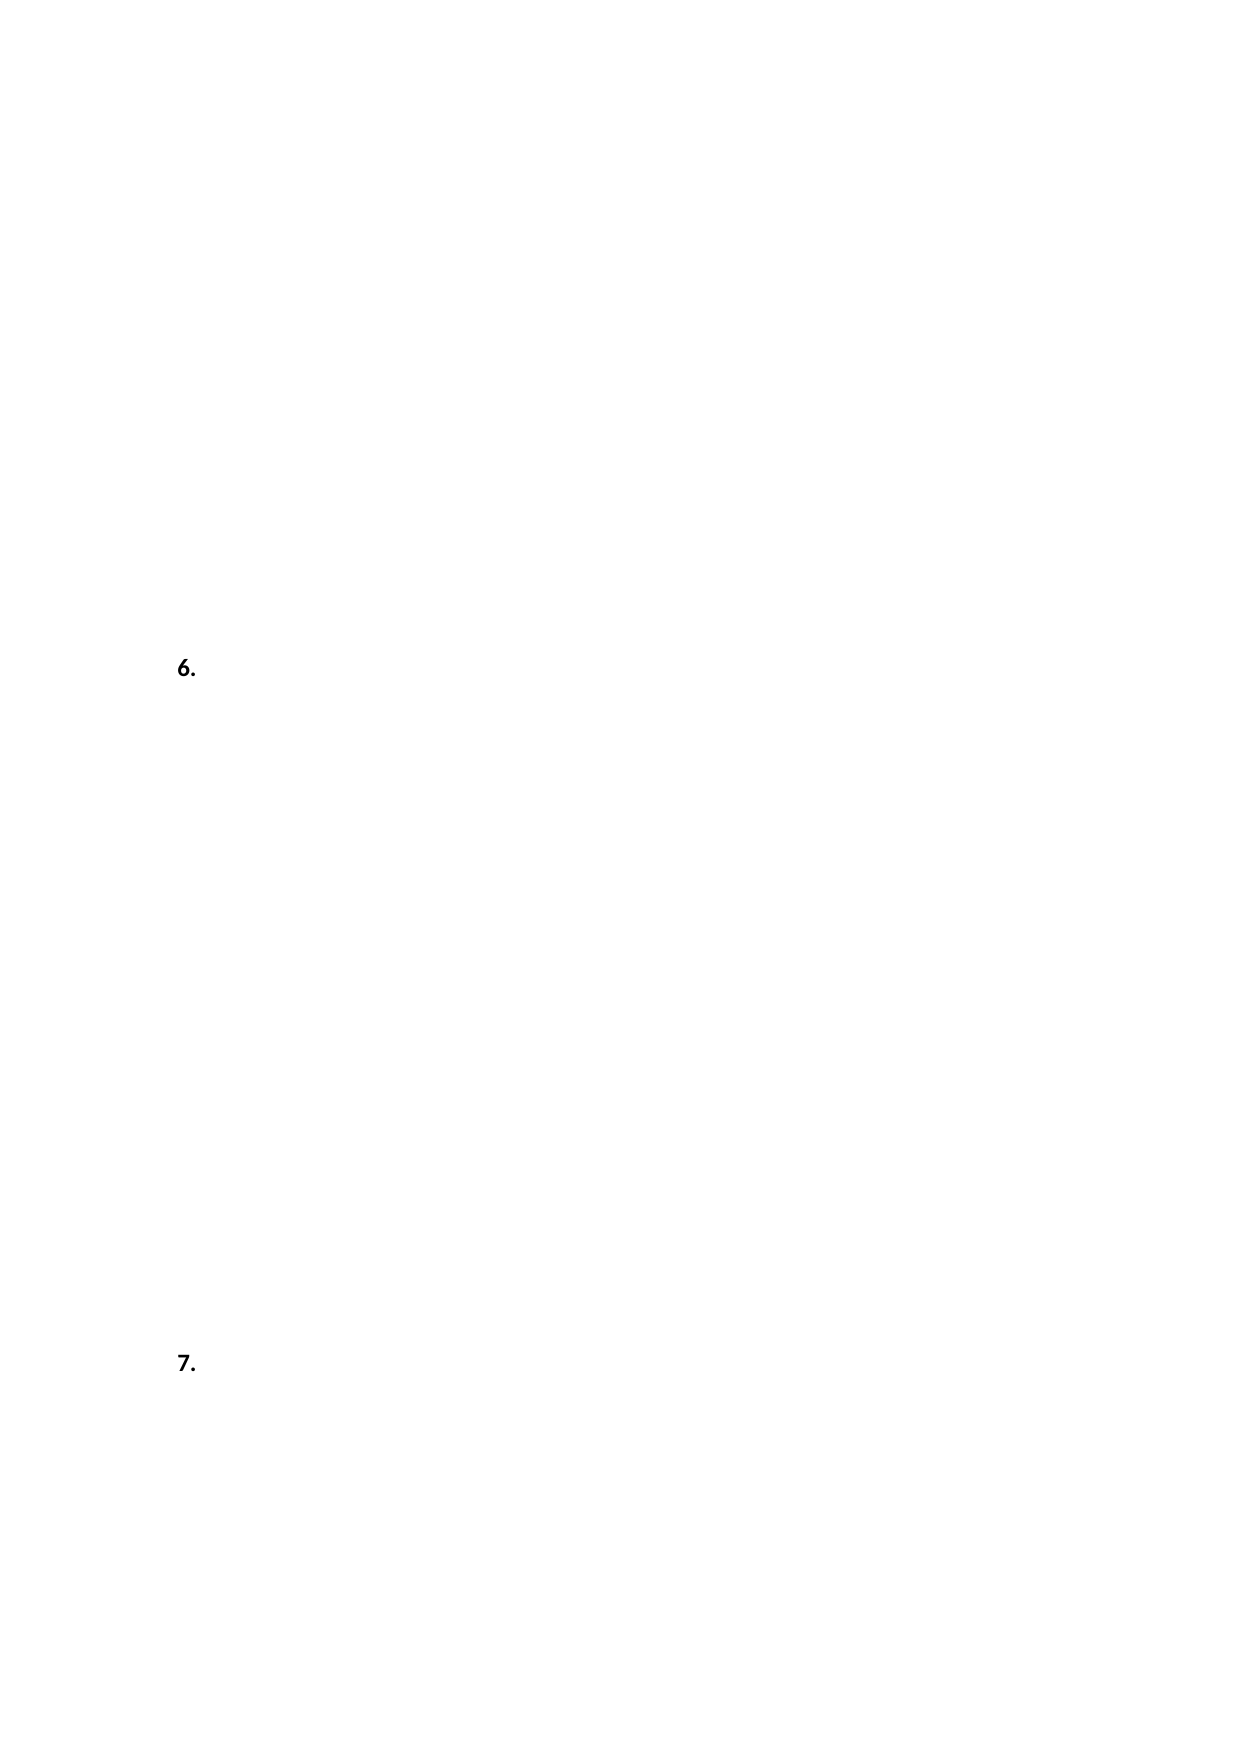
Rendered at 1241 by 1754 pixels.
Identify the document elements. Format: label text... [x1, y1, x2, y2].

text 7. [177, 1347, 1065, 1378]
text 6. [177, 652, 1065, 682]
